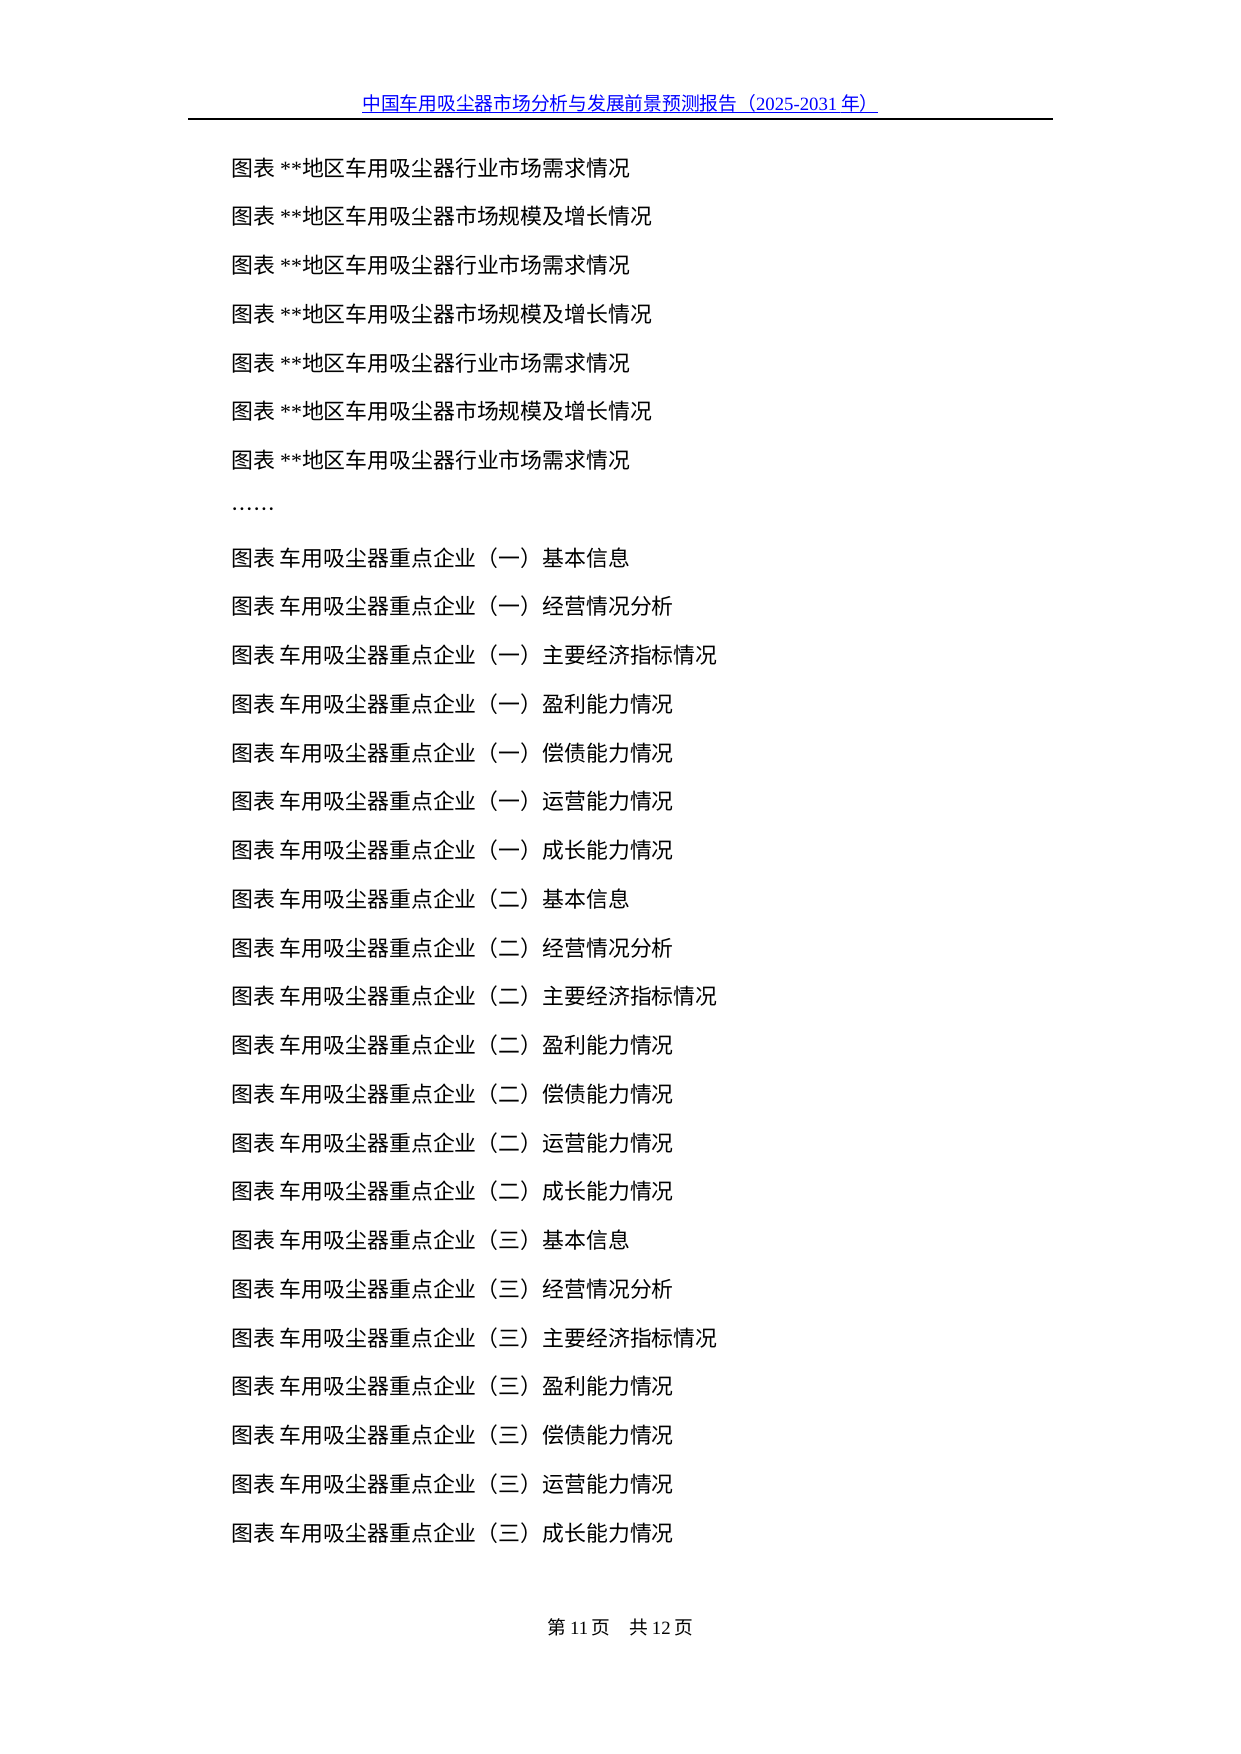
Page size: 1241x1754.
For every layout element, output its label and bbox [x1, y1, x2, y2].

text [187, 150, 1053, 1548]
